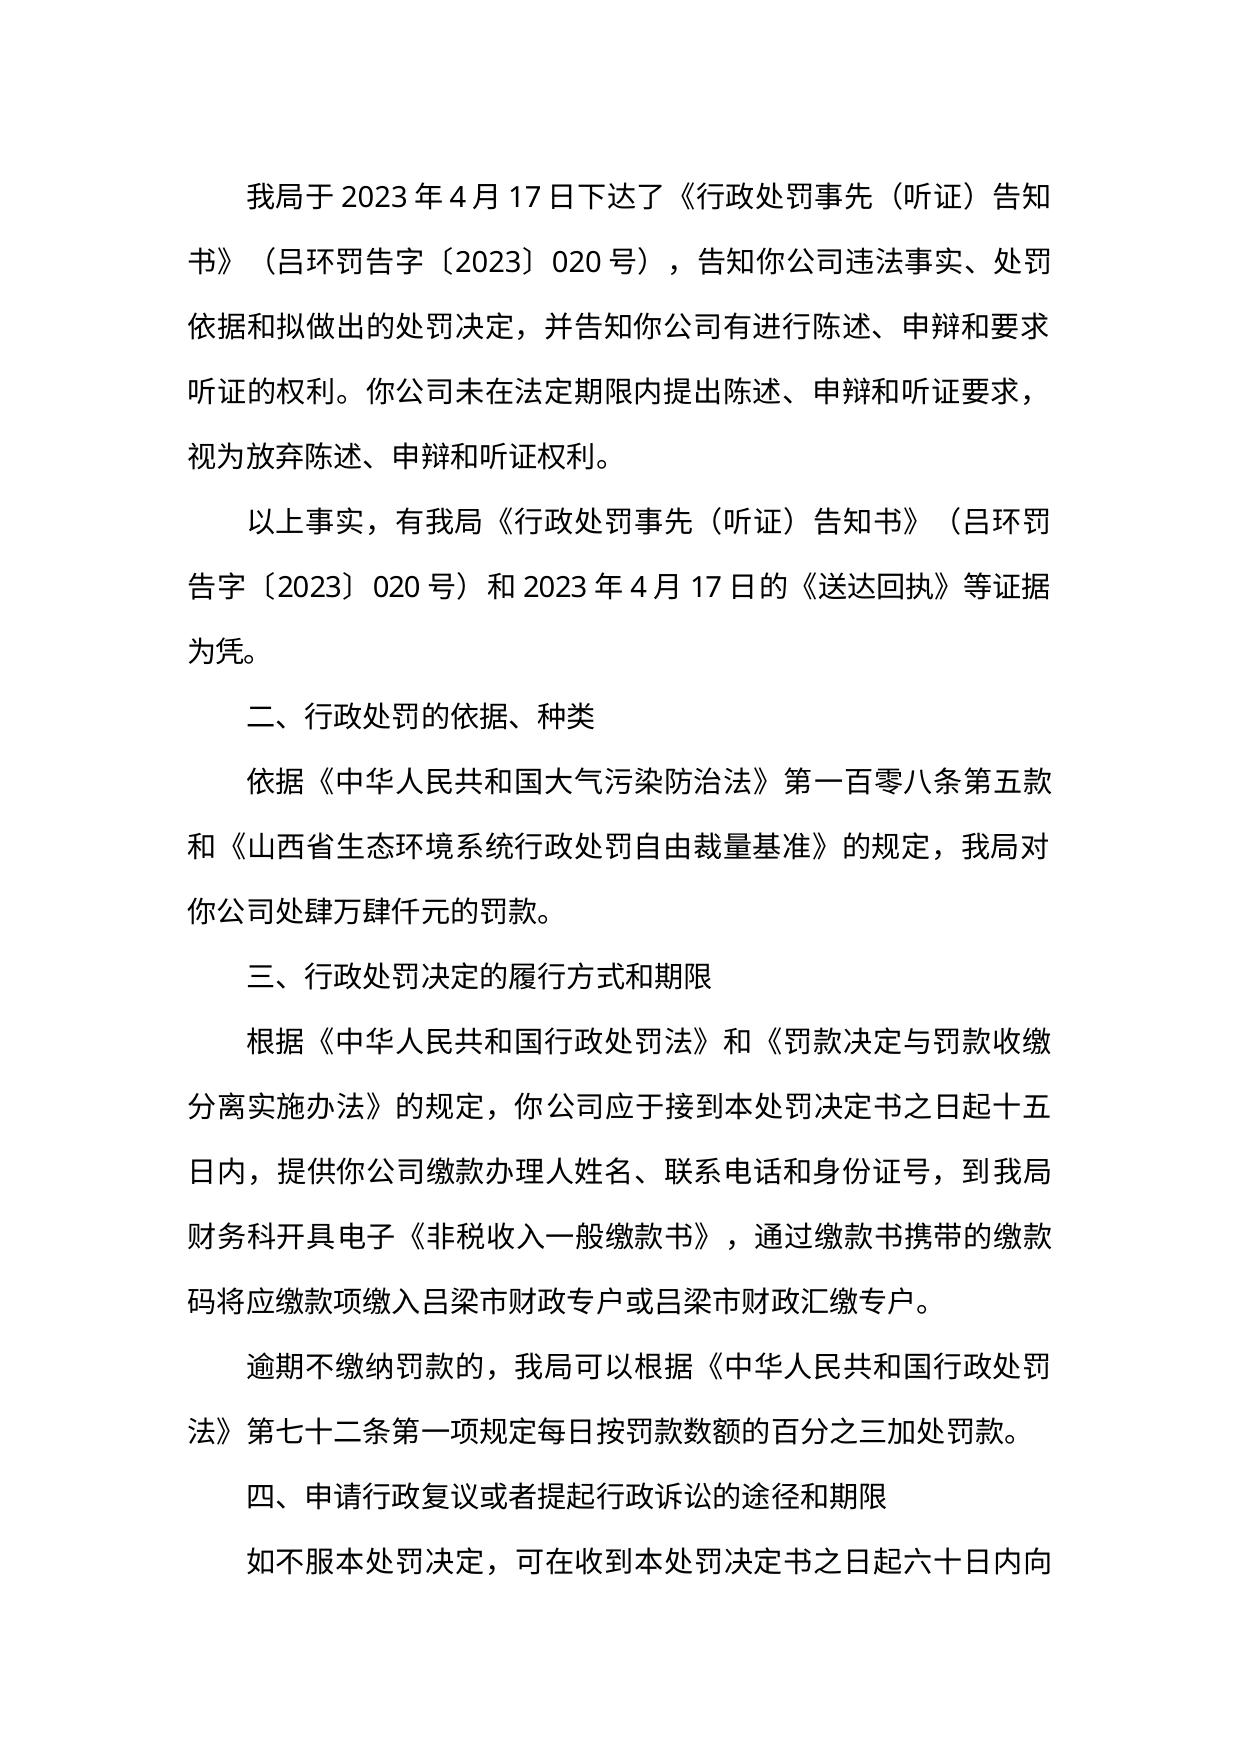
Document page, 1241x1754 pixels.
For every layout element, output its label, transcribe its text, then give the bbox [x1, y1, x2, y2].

text 根据《中华人民共和国行政处罚法》和《罚款决定与罚款收缴分离实施办法》的规定，你公司应于接到本处罚决定书之日起十五日内，提供你公司缴款办理人姓名、联系电话和身份证号，到我局财务科开具电子《非税收入一般缴款书》，通过缴款书携带的缴款码将应缴款项缴入吕梁市财政专户或吕梁市财政汇缴专户。 [187, 1007, 1053, 1332]
text 四、申请行政复议或者提起行政诉讼的途径和期限 [187, 1462, 1053, 1527]
text 我局于2023年4月17日下达了《行政处罚事先（听证）告知书》（吕环罚告字〔2023〕020号），告知你公司违法事实、处罚依据和拟做出的处罚决定，并告知你公司有进行陈述、申辩和要求听证的权利。你公司未在法定期限内提出陈述、申辩和听证要求，视为放弃陈述、申辩和听证权利。 [187, 162, 1053, 487]
text 三、行政处罚决定的履行方式和期限 [187, 942, 1053, 1007]
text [187, 1527, 1053, 1592]
text 二、行政处罚的依据、种类 [187, 682, 1053, 747]
text 逾期不缴纳罚款的，我局可以根据《中华人民共和国行政处罚法》第七十二条第一项规定每日按罚款数额的百分之三加处罚款。 [187, 1332, 1053, 1462]
text 以上事实，有我局《行政处罚事先（听证）告知书》（吕环罚告字〔2023〕020号）和2023年4月17日的《送达回执》等证据为凭。 [187, 487, 1053, 682]
text 依据《中华人民共和国大气污染防治法》第一百零八条第五款和《山西省生态环境系统行政处罚自由裁量基准》的规定，我局对你公司处肆万肆仟元的罚款。 [187, 747, 1053, 942]
